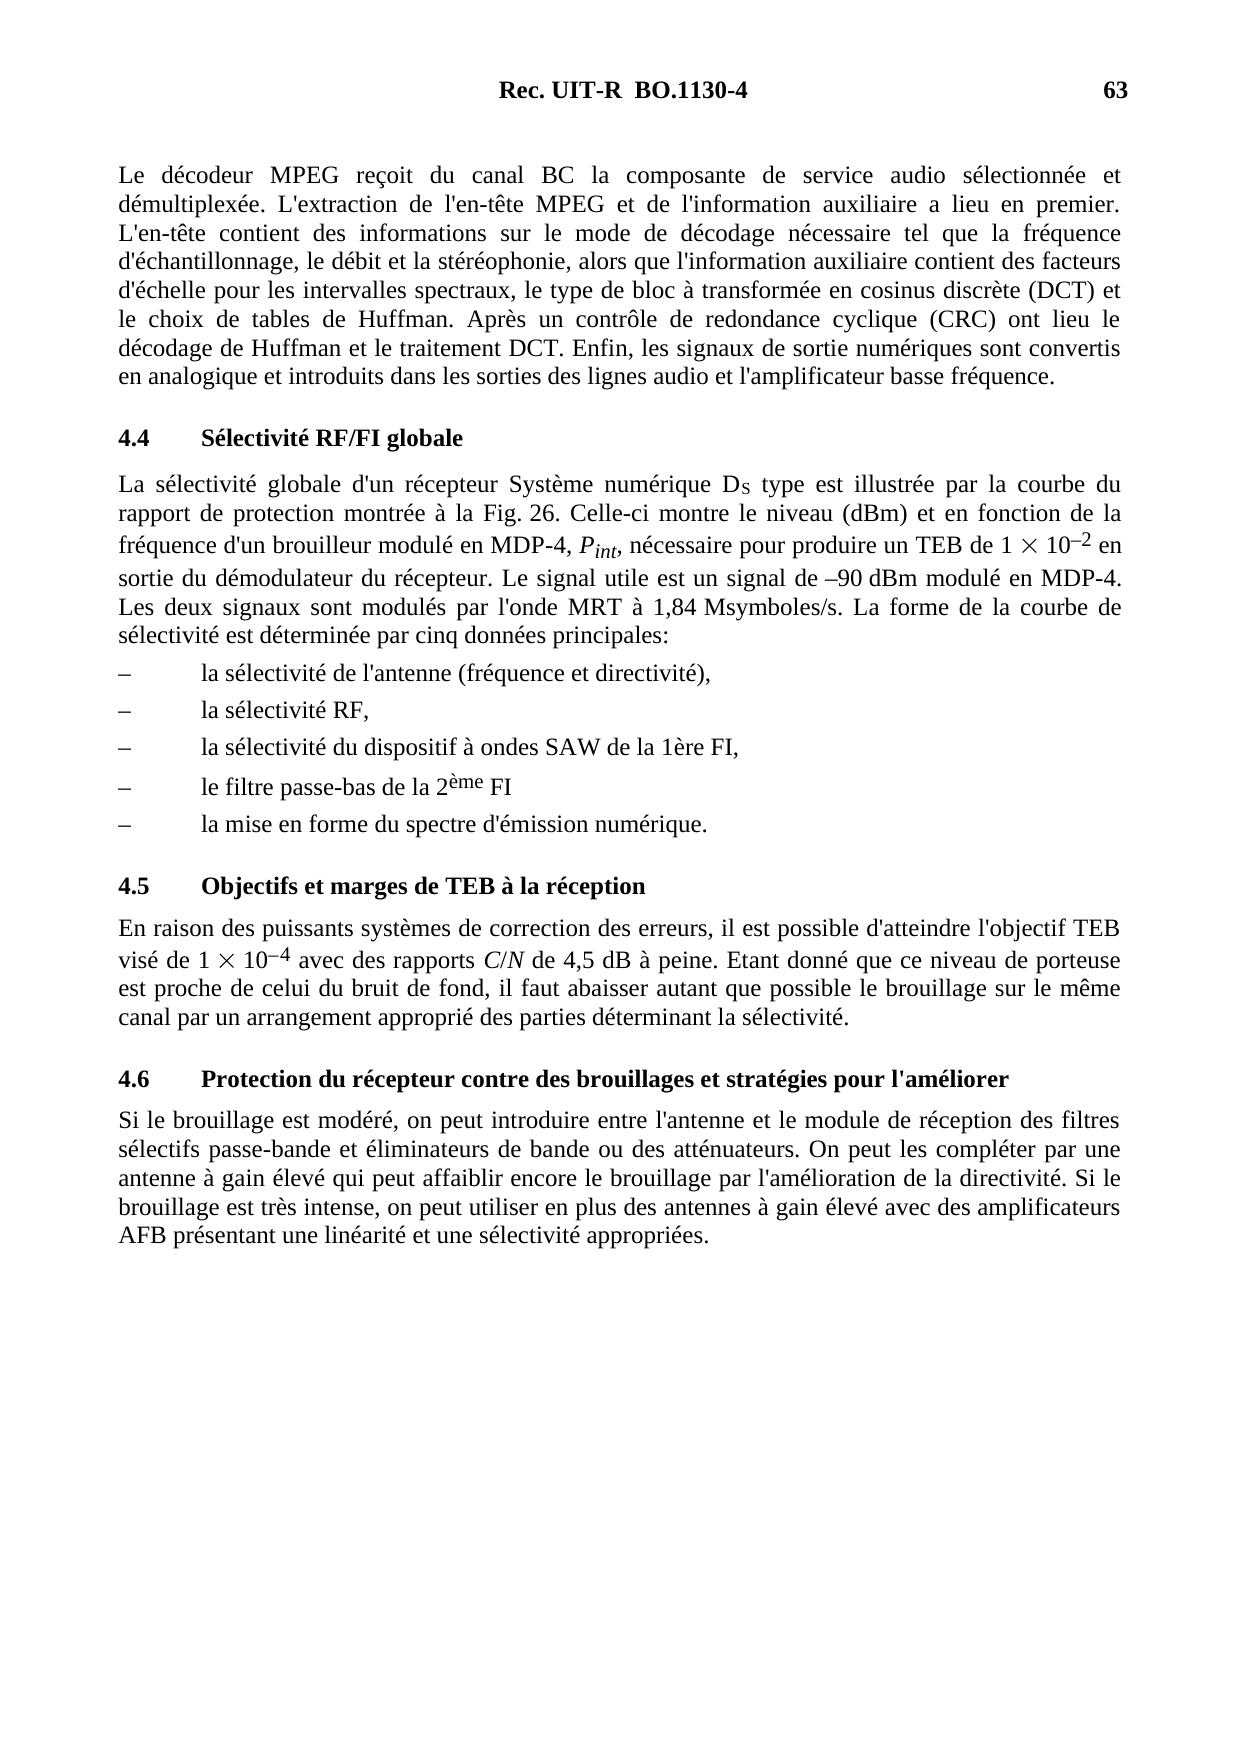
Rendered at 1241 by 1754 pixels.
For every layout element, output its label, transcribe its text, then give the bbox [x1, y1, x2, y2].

text – la sélectivité du dispositif à ondes SAW de la 1ère FI, [118, 732, 1122, 761]
text En raison des puissants systèmes de correction des erreurs, il est possible d'atteindre l'objectif TEB visé de 1  10– 4 avec des rapports C/N de 4,5 dB à peine. Etant donné que ce niveau de porteuse est proche de celui du bruit de fond, il faut abaisser autant que possible le brouillage sur le même canal par un arrangement approprié des parties déterminant la sélectivité. [118, 913, 1122, 1031]
text Si le brouillage est modéré, on peut introduire entre l'antenne et le module de réception des filtres sélectifs passe-bande et éliminateurs de bande ou des atténuateurs. On peut les compléter par une antenne à gain élevé qui peut affaiblir encore le brouillage par l'amélioration de la directivité. Si le brouillage est très intense, on peut utiliser en plus des antennes à gain élevé avec des amplificateurs AFB présentant une linéarité et une sélectivité appropriées. [118, 1106, 1122, 1249]
text – la mise en forme du spectre d'émission numérique. [118, 809, 1122, 838]
subtitle 4.4 Sélectivité RF/FI globale [118, 423, 1122, 452]
text – la sélectivité de l'antenne (fréquence et directivité), [118, 658, 1122, 686]
text – la sélectivité RF, [118, 695, 1122, 723]
text Le décodeur MPEG reçoit du canal BC la composante de service audio sélectionnée et démultiplexée. L'extraction de l'en-tête MPEG et de l'information auxiliaire a lieu en premier. L'en-tête contient des informations sur le mode de décodage nécessaire tel que la fréquence d'échantillonnage, le débit et la stéréophonie, alors que l'information auxiliaire contient des facteurs d'échelle pour les intervalles spectraux, le type de bloc à transformée en cosinus discrète (DCT) et le choix de tables de Huffman. Après un contrôle de redondance cyclique (CRC) ont lieu le décodage de Huffman et le traitement DCT. Enfin, les signaux de sortie numériques sont convertis en analogique et introduits dans les sorties des lignes audio et l'amplificateur basse fréquence. [118, 160, 1122, 390]
subtitle 4.6 Protection du récepteur contre des brouillages et stratégies pour l'améliorer [118, 1064, 1122, 1093]
text La sélectivité globale d'un récepteur Système numérique DS type est illustrée par la courbe du rapport de protection montrée à la Fig. 26. Celle-ci montre le niveau (dBm) et en fonction de la fréquence d'un brouilleur modulé en MDP-4, Pint, nécessaire pour produire un TEB de 1  10–2 en sortie du démodulateur du récepteur. Le signal utile est un signal de –90 dBm modulé en MDP-4. Les deux signaux sont modulés par l'onde MRT à 1,84 Msymboles/s. La forme de la courbe de sélectivité est déterminée par cinq données principales: [118, 465, 1122, 649]
subtitle 4.5 Objectifs et marges de TEB à la réception [118, 871, 1122, 900]
text – le filtre passe-bas de la 2ème FI [118, 769, 1122, 801]
